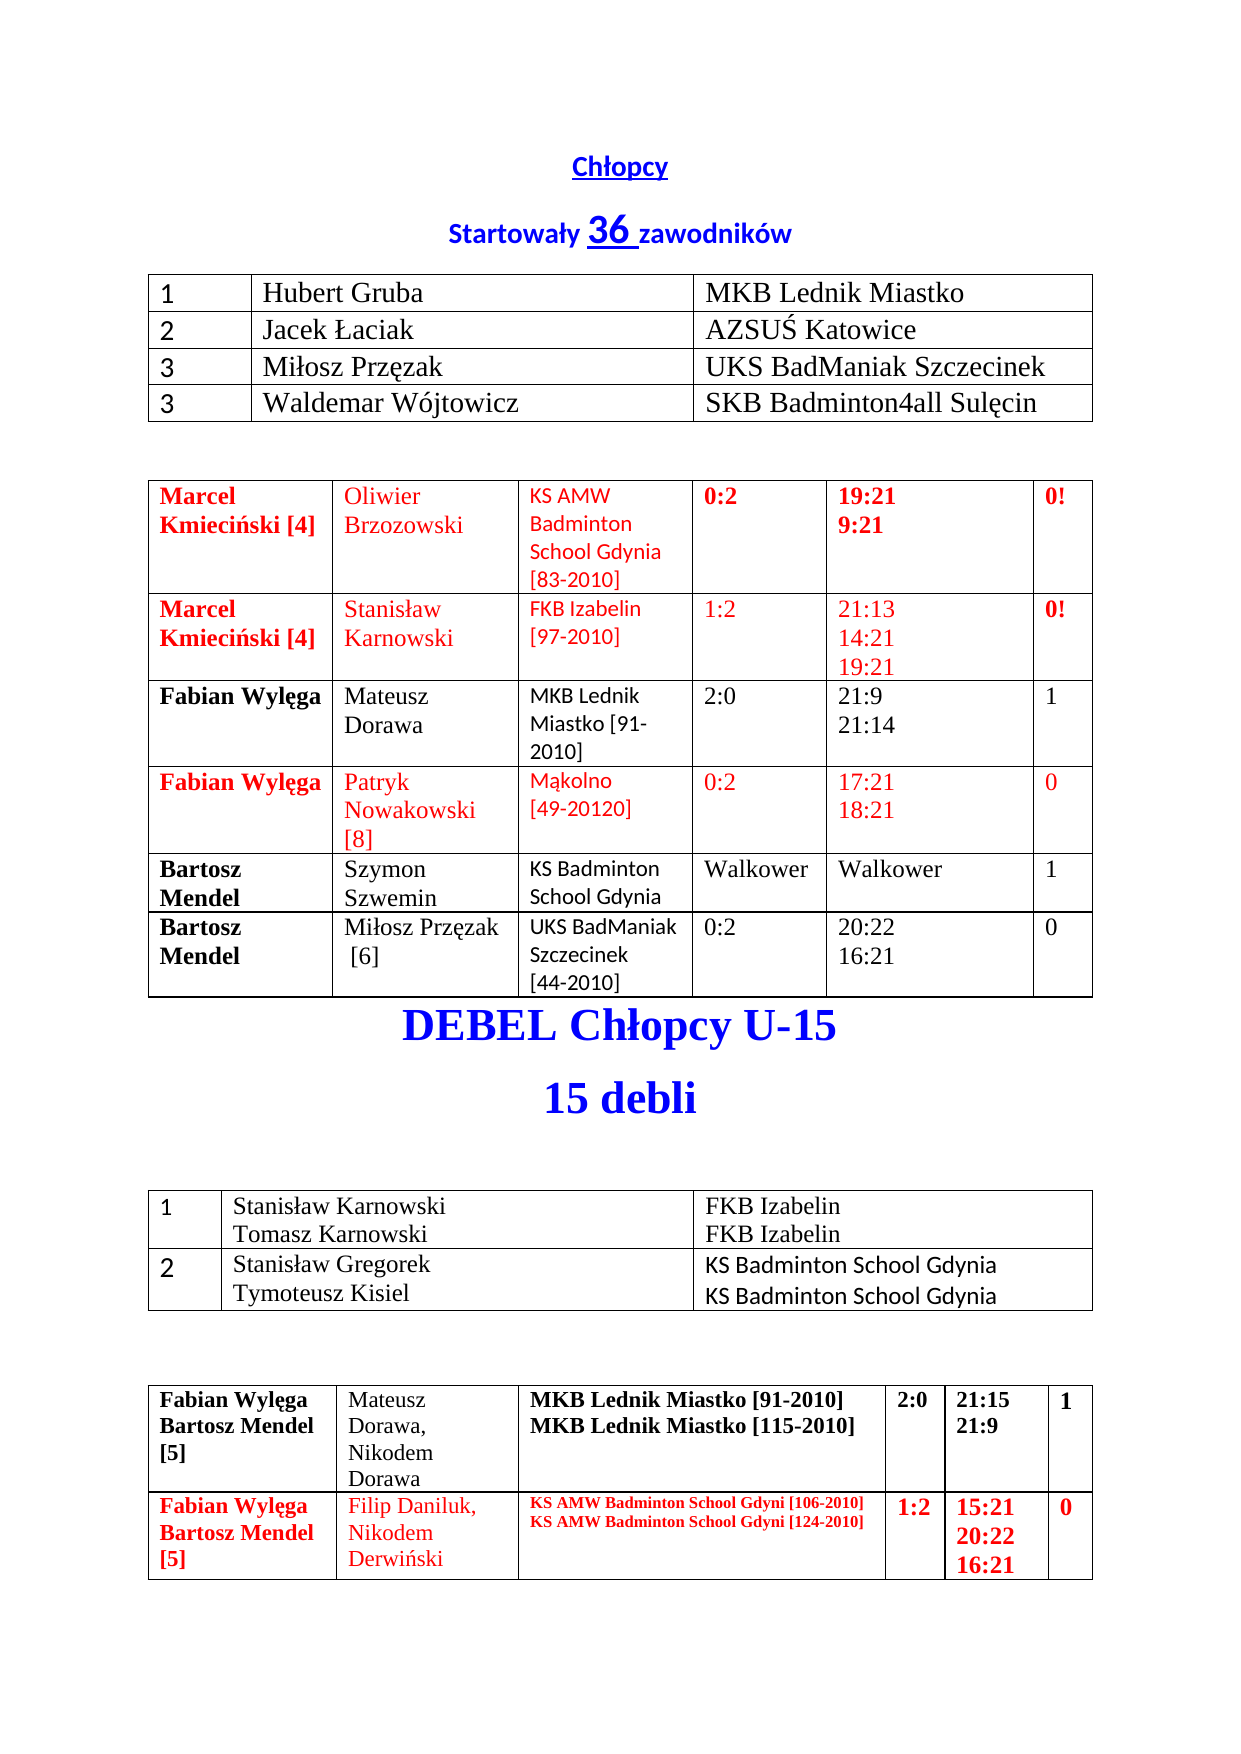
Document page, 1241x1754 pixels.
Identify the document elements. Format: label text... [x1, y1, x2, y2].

table_header 21:15 21:9 [946, 1386, 1048, 1491]
table_header Stanisław Karnowski Tomasz Karnowski [222, 1191, 693, 1248]
table_cell 2 [149, 1249, 221, 1310]
table_cell Mateusz Dorawa [333, 681, 518, 766]
table_cell Fabian Wylęga Bartosz Mendel [5] [149, 1493, 336, 1579]
table_cell 3 [149, 349, 251, 384]
table_cell 1:2 [693, 594, 826, 680]
table_header 2:0 [886, 1386, 944, 1491]
text Startowały 36 zawodników [148, 203, 1093, 253]
table_cell KS AMW Badminton School Gdyni [106-2010] KS AMW Badminton School Gdyni [124-2010] [519, 1493, 885, 1579]
table_header 0:2 [693, 481, 826, 593]
table_cell FKB Izabelin [97-2010] [519, 594, 692, 680]
table_header Oliwier Brzozowski [333, 481, 518, 593]
table_cell 0 [1034, 767, 1092, 853]
text Chłopcy [148, 148, 1093, 183]
table_cell Miłosz Przęzak [6] [333, 913, 518, 996]
table_cell Szymon Szwemin [333, 854, 518, 911]
table_cell 3 [149, 385, 251, 421]
table_header Mateusz Dorawa, Nikodem Dorawa [337, 1386, 518, 1491]
table_cell Stanisław Karnowski [333, 594, 518, 680]
table_cell UKS BadManiak Szczecinek [694, 349, 1092, 384]
table_header Hubert Gruba [252, 275, 693, 311]
table_cell Fabian Wylęga [149, 681, 332, 766]
table_cell Walkower [693, 854, 826, 911]
table_cell 2:0 [693, 681, 826, 766]
table_cell Jacek Łaciak [252, 312, 693, 348]
table_header 1 [149, 1191, 221, 1248]
table_cell 0:2 [693, 767, 826, 853]
table_header MKB Lednik Miastko [694, 275, 1092, 311]
table_cell MKB Lednik Miastko [91-2010] [519, 681, 692, 766]
table_cell 1 [1034, 681, 1092, 766]
table_cell Patryk Nowakowski [8] [333, 767, 518, 853]
table_cell Stanisław Gregorek Tymoteusz Kisiel [222, 1249, 693, 1310]
table_cell 20:22 16:21 [827, 913, 1033, 996]
table_cell 1:2 [886, 1493, 944, 1579]
table_cell Filip Daniluk, Nikodem Derwiński [337, 1493, 518, 1579]
table_cell KS Badminton School Gdynia [519, 854, 692, 911]
table_cell 21:13 14:21 19:21 [827, 594, 1033, 680]
table_header FKB Izabelin FKB Izabelin [694, 1191, 1092, 1248]
table_cell 1 [1034, 854, 1092, 911]
table_cell SKB Badminton4all Sulęcin [694, 385, 1092, 421]
table_header Fabian Wylęga Bartosz Mendel [5] [149, 1386, 336, 1491]
table_cell Walkower [827, 854, 1033, 911]
table_cell Marcel Kmieciński [4] [149, 594, 332, 680]
table_cell 2 [149, 312, 251, 348]
table_cell Mąkolno [49-20120] [519, 767, 692, 853]
table_cell KS Badminton School Gdynia KS Badminton School Gdynia [694, 1249, 1092, 1310]
table_cell 0 [1049, 1493, 1092, 1579]
table_cell 0! [1034, 594, 1092, 680]
text 15 debli [148, 1071, 1093, 1124]
table_header 1 [1049, 1386, 1092, 1491]
table_cell 21:9 21:14 [827, 681, 1033, 766]
text DEBEL Chłopcy U-15 [148, 998, 1093, 1050]
table_cell Bartosz Mendel [149, 854, 332, 911]
table_cell 0 [1034, 913, 1092, 996]
table_header Marcel Kmieciński [4] [149, 481, 332, 593]
table_header 1 [149, 275, 251, 311]
table_header MKB Lednik Miastko [91-2010] MKB Lednik Miastko [115-2010] [519, 1386, 885, 1491]
table_cell Miłosz Przęzak [252, 349, 693, 384]
table_cell AZSUŚ Katowice [694, 312, 1092, 348]
table_cell 0:2 [693, 913, 826, 996]
table_cell Bartosz Mendel [149, 913, 332, 996]
table_cell 15:21 20:22 16:21 [946, 1493, 1048, 1579]
table_cell Waldemar Wójtowicz [252, 385, 693, 421]
table_cell Fabian Wylęga [149, 767, 332, 853]
table_header 0! [1034, 481, 1092, 593]
table_cell UKS BadManiak Szczecinek [44-2010] [519, 913, 692, 996]
table_cell 17:21 18:21 [827, 767, 1033, 853]
table_header KS AMW Badminton School Gdynia [83-2010] [519, 481, 692, 593]
table_header 19:21 9:21 [827, 481, 1033, 593]
